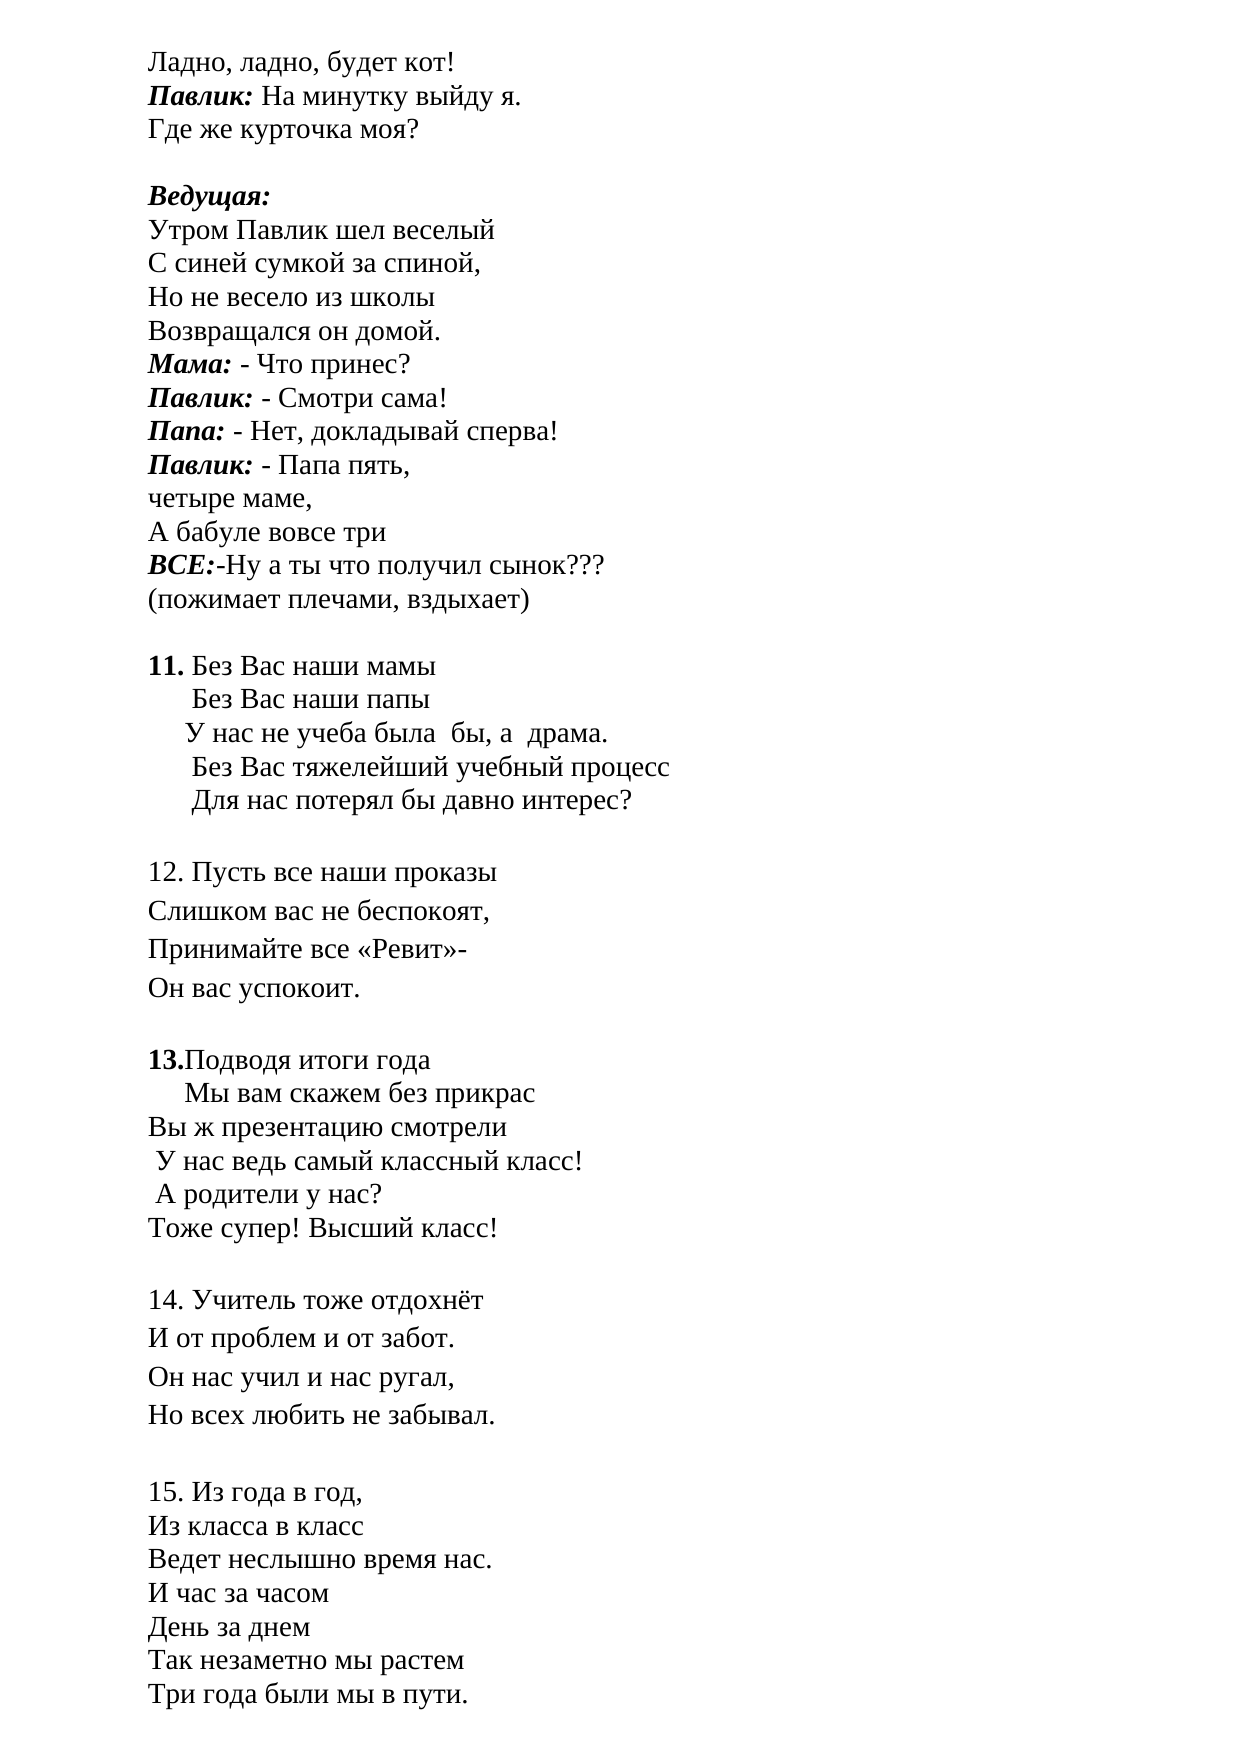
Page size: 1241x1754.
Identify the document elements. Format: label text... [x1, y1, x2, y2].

text Павлик: - Смотри сама! [148, 380, 1181, 413]
text Мама: - Что принес? [148, 346, 1181, 380]
text И от проблем и от забот. [148, 1320, 1181, 1354]
text Папа: - Нет, докладывай сперва! [148, 413, 1181, 447]
text Вы ж презентацию смотрели [148, 1109, 1181, 1143]
text Ведет неслышно время нас. [148, 1542, 1181, 1575]
text Но всех любить не забывал. [148, 1397, 1181, 1431]
text У нас не учеба была бы, а драма. [148, 715, 1181, 749]
text Возвращался он домой. [148, 313, 1181, 346]
text Принимайте все «Ревит»- [148, 931, 1181, 965]
text И час за часом [148, 1575, 1181, 1609]
text четыре маме, [148, 480, 1181, 514]
text Тоже супер! Высший класс! [148, 1210, 1181, 1243]
text 11. Без Вас наши мамы [148, 648, 1181, 682]
text Ведущая: [148, 178, 1181, 212]
text Павлик: На минутку выйду я. [148, 78, 1181, 111]
text Без Вас наши папы [148, 682, 1181, 715]
text Но не весело из школы [148, 279, 1181, 313]
text Утром Павлик шел веселый [148, 212, 1181, 246]
text Из класса в класс [148, 1508, 1181, 1542]
text Три года были мы в пути. [148, 1676, 1181, 1709]
text Без Вас тяжелейший учебный процесс [148, 749, 1181, 782]
text Ладно, ладно, будет кот! [148, 44, 1181, 78]
text 13.Подводя итоги года [148, 1042, 1181, 1076]
text А родители у нас? [148, 1176, 1181, 1210]
text С синей сумкой за спиной, [148, 246, 1181, 279]
text Мы вам скажем без прикрас [148, 1076, 1181, 1109]
text Он вас успокоит. [148, 970, 1181, 1003]
text Где же курточка моя? [148, 111, 1181, 145]
text Он нас учил и нас ругал, [148, 1359, 1181, 1392]
text Для нас потерял бы давно интерес? [148, 782, 1181, 816]
text ВСЕ:-Ну а ты что получил сынок??? [148, 547, 1181, 581]
text 12. Пусть все наши проказы [148, 854, 1181, 888]
text Павлик: - Папа пять, [148, 447, 1181, 480]
text Слишком вас не беспокоят, [148, 893, 1181, 926]
text День за днем [148, 1609, 1181, 1642]
text (пожимает плечами, вздыхает) [148, 581, 1181, 614]
text Так незаметно мы растем [148, 1642, 1181, 1676]
text 15. Из года в год, [148, 1474, 1181, 1508]
text У нас ведь самый классный класс! [148, 1143, 1181, 1176]
text 14. Учитель тоже отдохнёт [148, 1282, 1181, 1315]
text А бабуле вовсе три [148, 514, 1181, 547]
